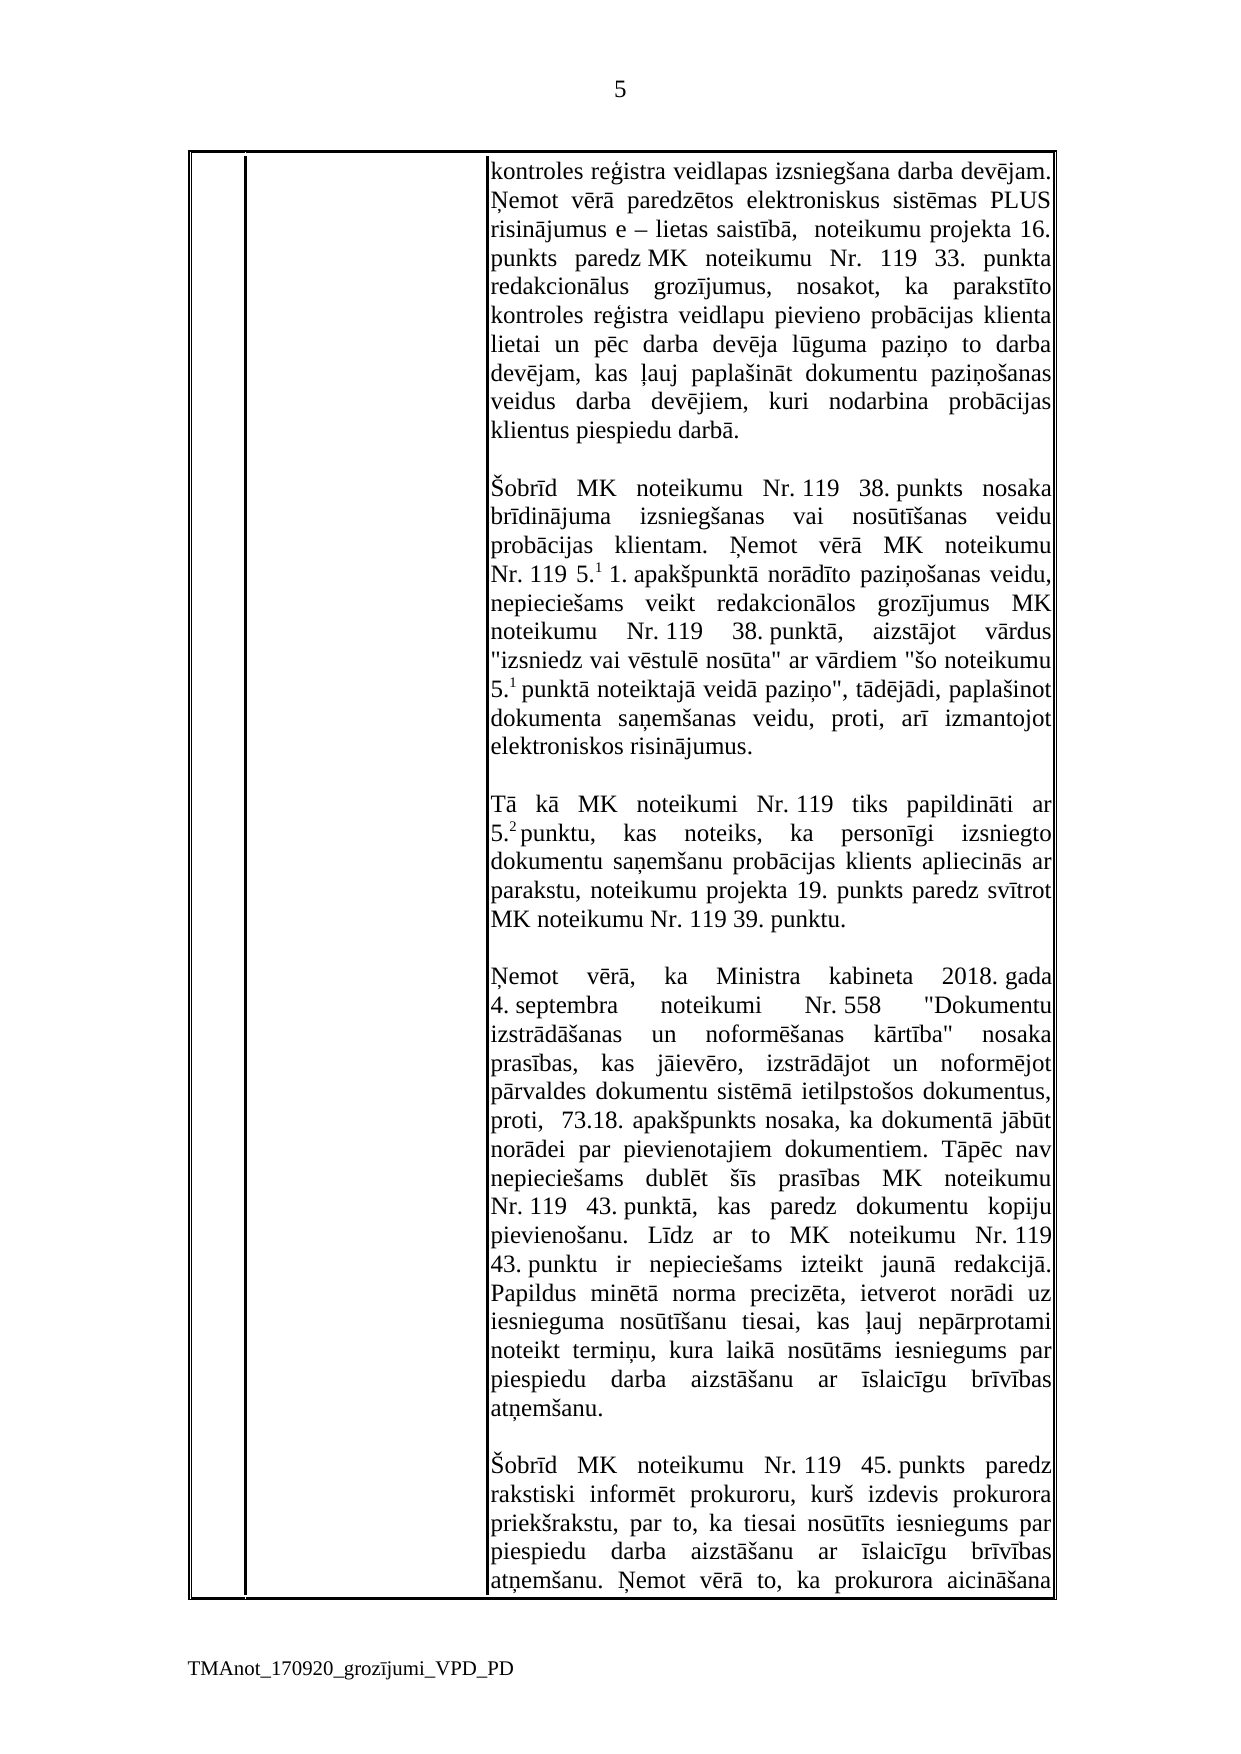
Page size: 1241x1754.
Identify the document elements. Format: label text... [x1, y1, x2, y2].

table_cell 2. [192, 153, 245, 1597]
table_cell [245, 153, 487, 1597]
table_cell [487, 153, 1053, 1597]
